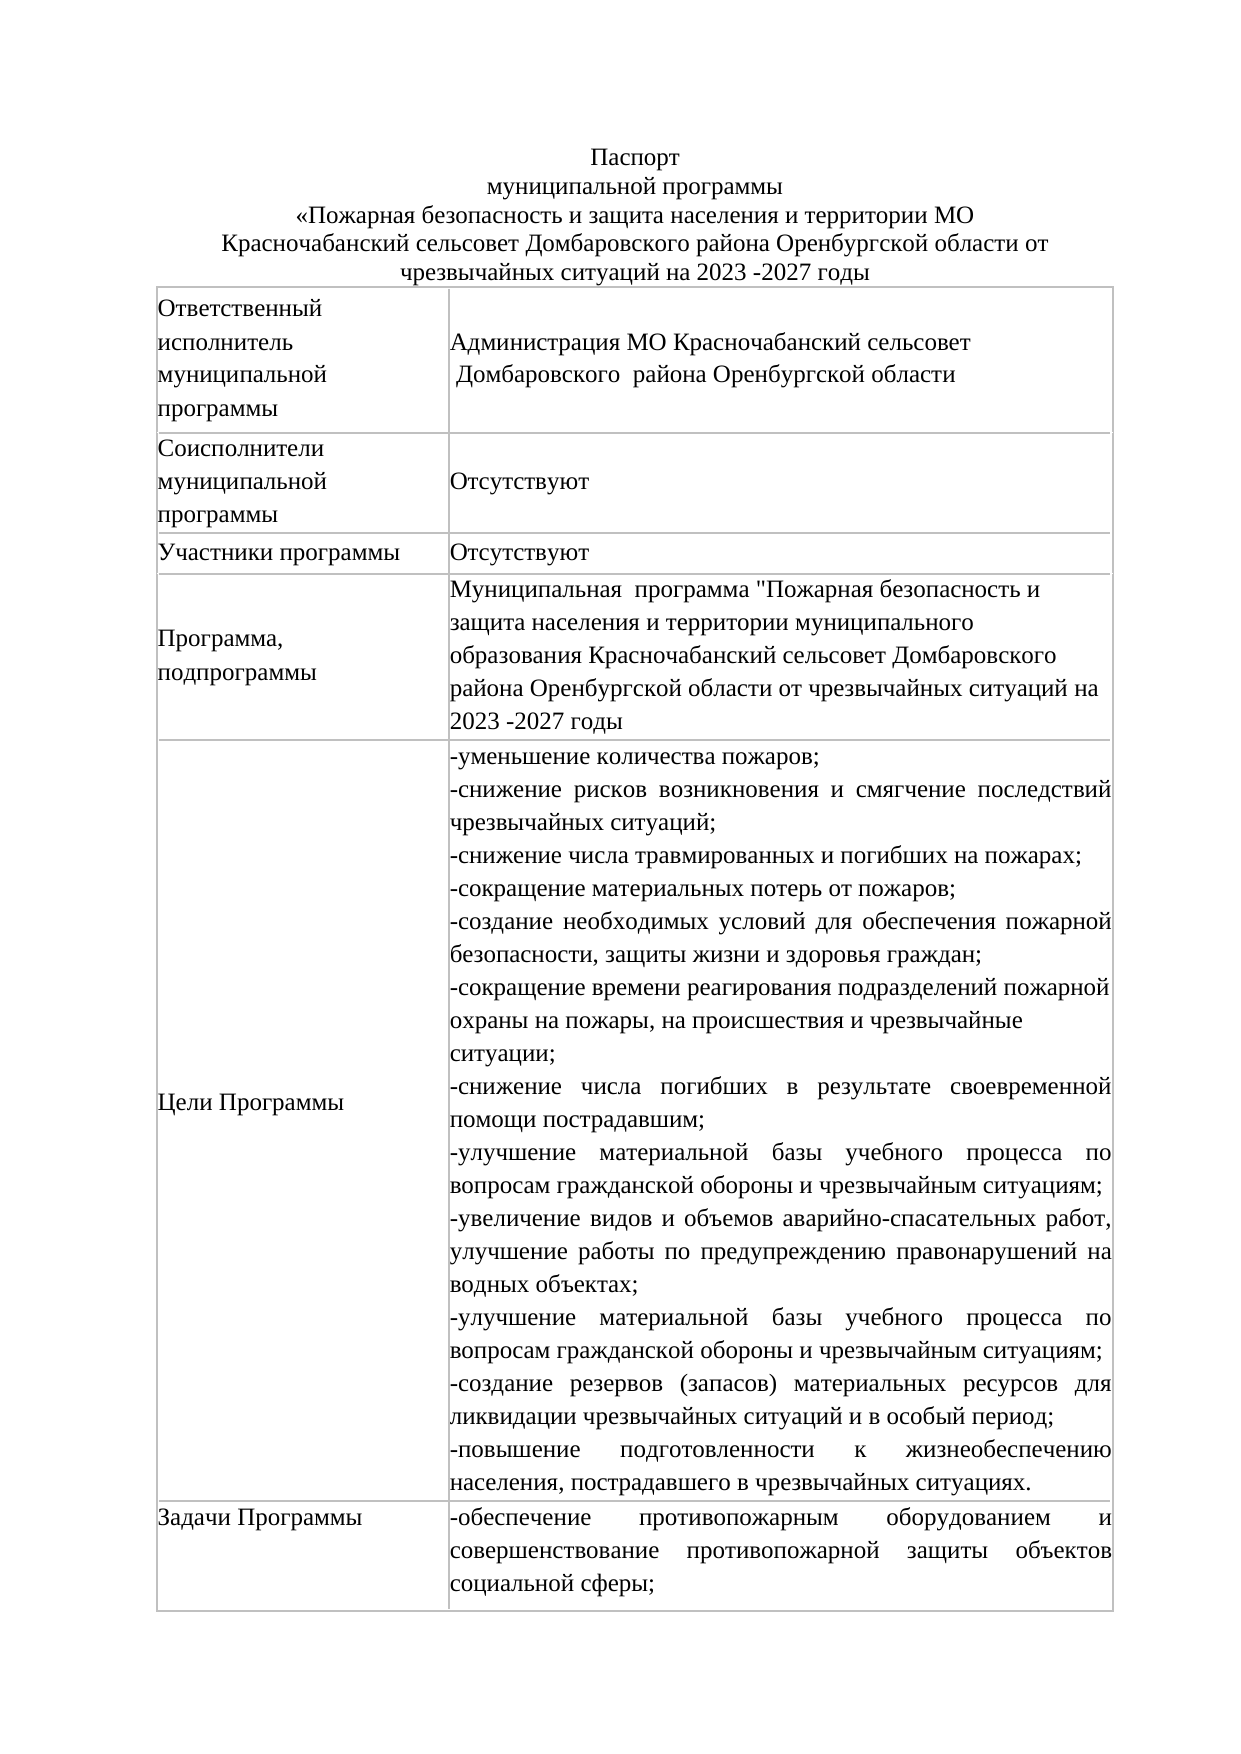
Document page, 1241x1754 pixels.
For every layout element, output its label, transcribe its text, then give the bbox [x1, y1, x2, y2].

text муниципальной программы [162, 171, 1107, 200]
table_cell Муниципальная программа "Пожарная безопасность и защита населения и территории муниципального образования Красночабанский сельсовет Домбаровского района Оренбургской области от чрезвычайных ситуаций на 2023 -2027 годы [450, 573, 1112, 739]
table_cell Отсутствуют [450, 432, 1112, 532]
table_header Ответственный исполнитель муниципальной программы [158, 288, 448, 432]
table_cell Цели Программы [158, 741, 448, 1500]
table_cell -уменьшение количества пожаров; -снижение рисков возникновения и смягчение последствий чрезвычайных ситуаций; -снижение числа травмированных и погибших на пожарах; -сокращение материальных потерь от пожаров; -создание необходимых условий для обеспечения пожарной безопасности, защиты жизни и здоровья граждан; -сокращение времени реагирования подразделений пожарной охраны на пожары, на происшествия и чрезвычайные ситуации; -снижение числа погибших в результате своевременной помощи пострадавшим; -улучшение материальной базы учебного процесса по вопросам гражданской обороны и чрезвычайным ситуациям; -увеличение видов и объемов аварийно-спасательных работ, улучшение работы по предупреждению правонарушений на водных объектах; -улучшение материальной базы учебного процесса по вопросам гражданской обороны и чрезвычайным ситуациям; -создание резервов (запасов) материальных ресурсов для ликвидации чрезвычайных ситуаций и в особый период; -повышение подготовленности к жизнеобеспечению населения, пострадавшего в чрезвычайных ситуациях. [450, 739, 1112, 1500]
table_cell Соисполнители муниципальной программы [158, 434, 448, 532]
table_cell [449, 1500, 1112, 1610]
text Красночабанский сельсовет Домбаровского района Оренбургской области от чрезвычайных ситуаций на 2023 -2027 годы [162, 228, 1107, 286]
table_cell Участники программы [158, 534, 448, 572]
text «Пожарная безопасность и защита населения и территории МО [162, 200, 1107, 228]
table_cell Отсутствуют [450, 532, 1112, 572]
table_header Администрация МО Красночабанский сельсовет Домбаровского района Оренбургской области [450, 288, 1112, 432]
table_cell Программа, подпрограммы [158, 575, 448, 739]
text Паспорт [162, 142, 1107, 171]
table_cell Задачи Программы [158, 1502, 449, 1610]
